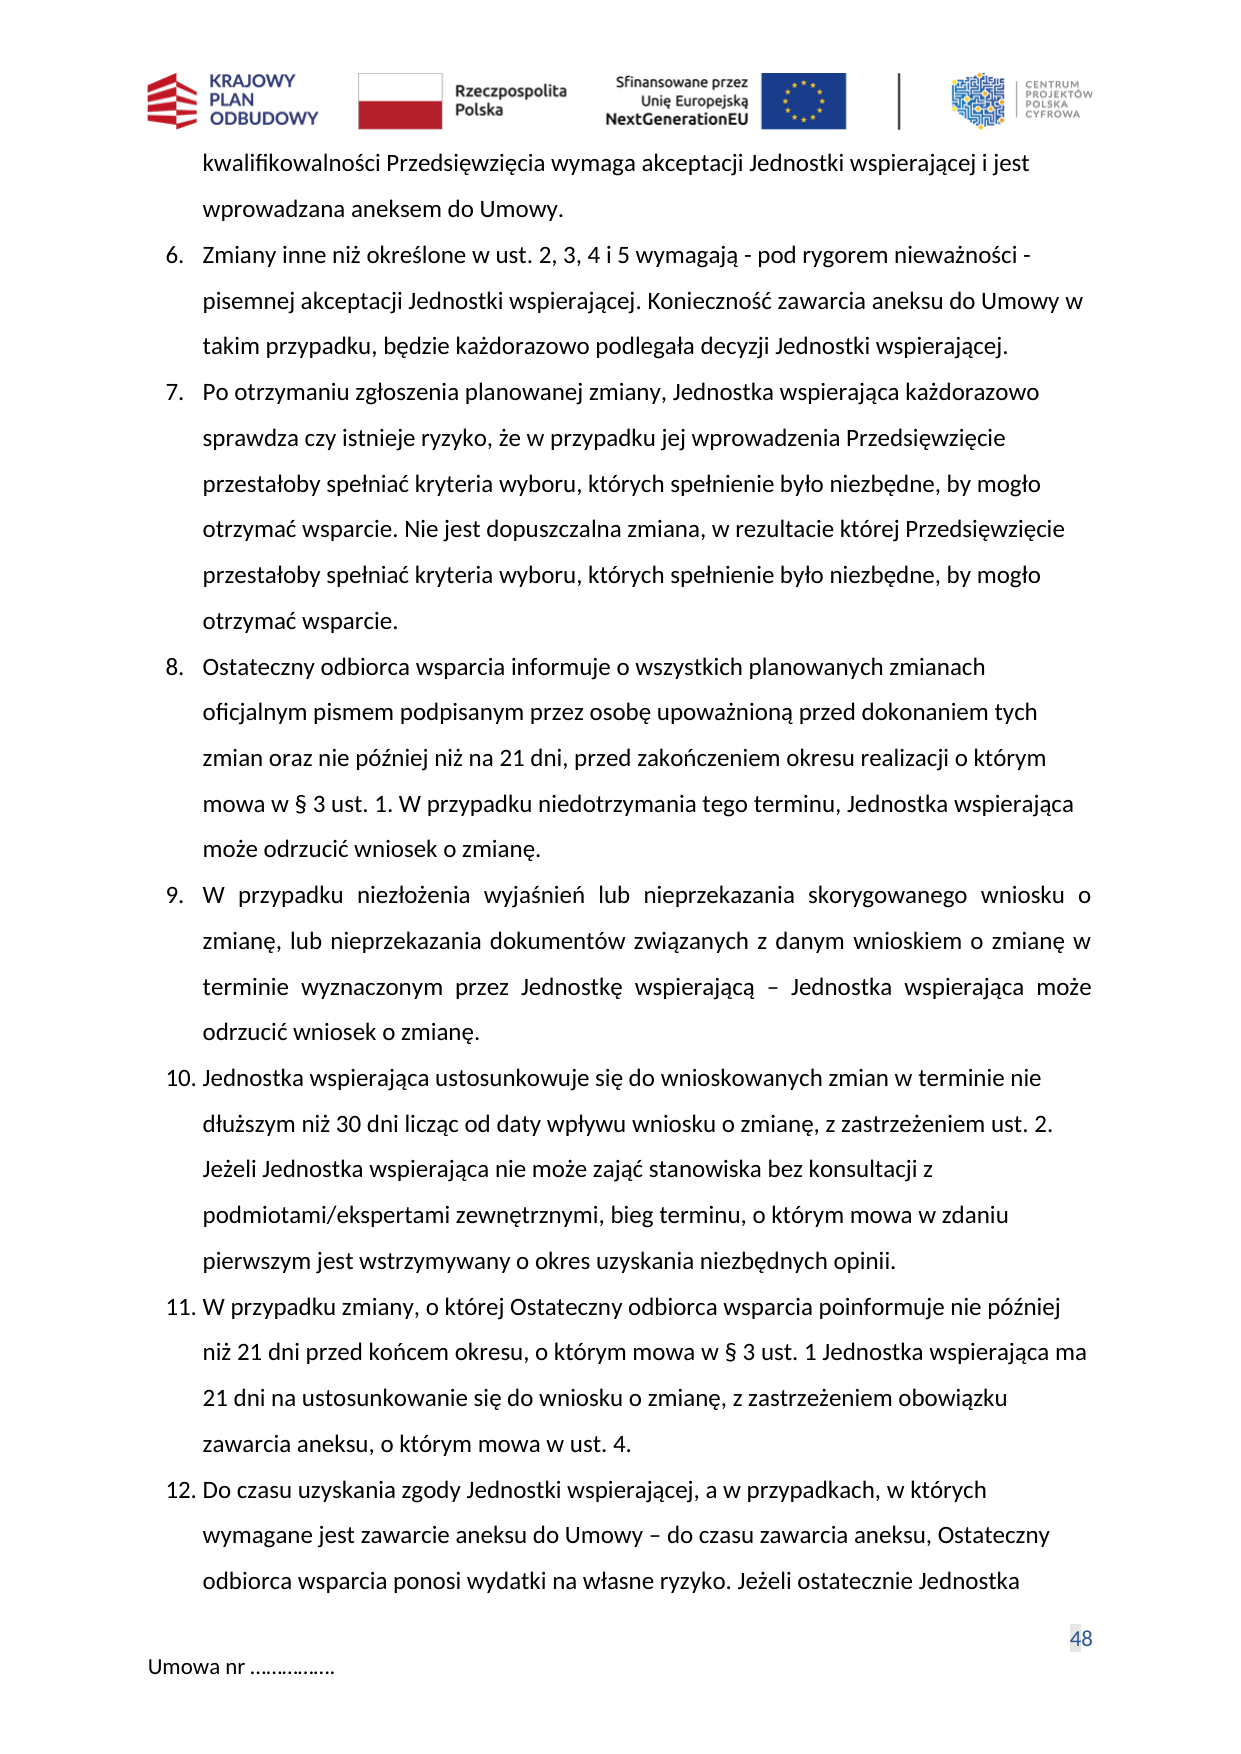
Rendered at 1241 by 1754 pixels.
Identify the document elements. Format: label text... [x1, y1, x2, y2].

list Jednostka wspierająca ustosunkowuje się do wnioskowanych zmian w terminie nie dłuższym niż 30 dni licząc od daty wpływu wniosku o zmianę, z zastrzeżeniem ust. 2. Jeżeli Jednostka wspierająca nie może zająć stanowiska bez konsultacji z podmiotami/ekspertami zewnętrznymi, bieg terminu, o którym mowa w zdaniu pierwszym jest wstrzymywany o okres uzyskania niezbędnych opinii. [165, 1062, 1093, 1276]
list W przypadku zmiany, o której Ostateczny odbiorca wsparcia poinformuje nie później niż 21 dni przed końcem okresu, o którym mowa w § 3 ust. 1 Jednostka wspierająca ma 21 dni na ustosunkowanie się do wniosku o zmianę, z zastrzeżeniem obowiązku zawarcia aneksu, o którym mowa w ust. 4. [165, 1291, 1093, 1458]
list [165, 148, 1093, 224]
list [165, 1474, 1093, 1596]
list Po otrzymaniu zgłoszenia planowanej zmiany, Jednostka wspierająca każdorazowo sprawdza czy istnieje ryzyko, że w przypadku jej wprowadzenia Przedsięwzięcie przestałoby spełniać kryteria wyboru, których spełnienie było niezbędne, by mogło otrzymać wsparcie. Nie jest dopuszczalna zmiana, w rezultacie której Przedsięwzięcie przestałoby spełniać kryteria wyboru, których spełnienie było niezbędne, by mogło otrzymać wsparcie. [165, 376, 1093, 635]
list W przypadku niezłożenia wyjaśnień lub nieprzekazania skorygowanego wniosku o zmianę, lub nieprzekazania dokumentów związanych z danym wnioskiem o zmianę w terminie wyznaczonym przez Jednostkę wspierającą – Jednostka wspierająca może odrzucić wniosek o zmianę. [165, 879, 1093, 1047]
list Zmiany inne niż określone w ust. 2, 3, 4 i 5 wymagają - pod rygorem nieważności - pisemnej akceptacji Jednostki wspierającej. Konieczność zawarcia aneksu do Umowy w takim przypadku, będzie każdorazowo podlegała decyzji Jednostki wspierającej. [165, 239, 1093, 361]
picture [147, 73, 1093, 130]
list Ostateczny odbiorca wsparcia informuje o wszystkich planowanych zmianach oficjalnym pismem podpisanym przez osobę upoważnioną przed dokonaniem tych zmian oraz nie później niż na 21 dni, przed zakończeniem okresu realizacji o którym mowa w § 3 ust. 1. W przypadku niedotrzymania tego terminu, Jednostka wspierająca może odrzucić wniosek o zmianę. [165, 651, 1093, 864]
